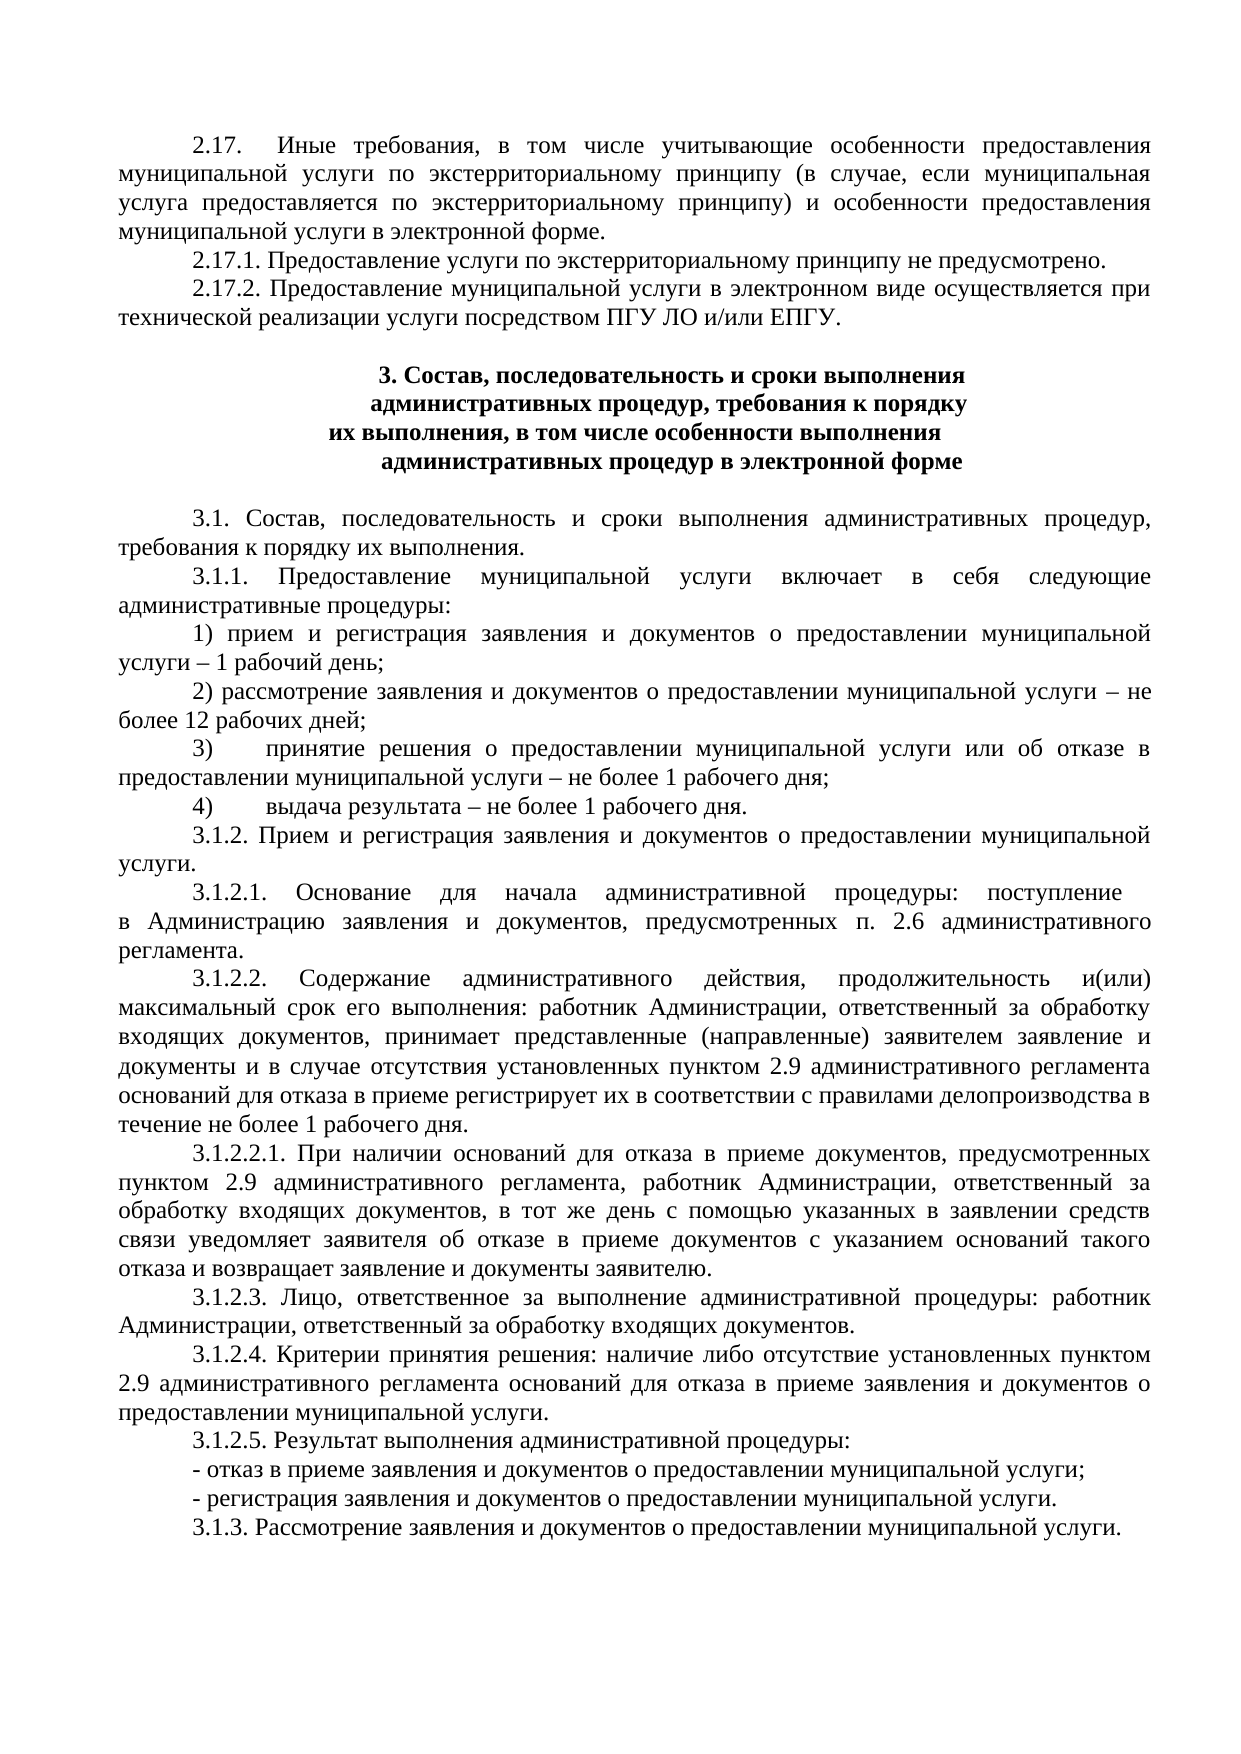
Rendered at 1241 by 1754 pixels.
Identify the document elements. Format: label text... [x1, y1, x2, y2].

text 2.17. Иные требования, в том числе учитывающие особенности предоставления муниципальной услуги по экстерриториальному принципу (в случае, если муниципальная услуга предоставляется по экстерриториальному принципу) и особенности предоставления муниципальной услуги в электронной форме. [118, 130, 1152, 245]
text административных процедур, требования к порядку их выполнения, в том числе особенности выполнения [118, 388, 1152, 446]
text 3.1.2.3. Лицо, ответственное за выполнение административной процедуры: работник Администрации, ответственный за обработку входящих документов. [118, 1282, 1152, 1339]
text 3.1.2. Прием и регистрация заявления и документов о предоставлении муниципальной услуги. [118, 820, 1152, 877]
text 3. Состав, последовательность и сроки выполнения [118, 360, 1152, 388]
text 3.1.3. Рассмотрение заявления и документов о предоставлении муниципальной услуги. [118, 1512, 1152, 1540]
text 2) рассмотрение заявления и документов о предоставлении муниципальной услуги – не более 12 рабочих дней; [118, 676, 1152, 733]
text 2.17.1. Предоставление услуги по экстерриториальному принципу не предусмотрено. [118, 245, 1152, 273]
text 3.1. Состав, последовательность и сроки выполнения административных процедур, требования к порядку их выполнения. [118, 503, 1152, 561]
text 3) принятие решения о предоставлении муниципальной услуги или об отказе в предоставлении муниципальной услуги – не более 1 рабочего дня; [118, 733, 1152, 791]
text 3.1.2.2. Содержание административного действия, продолжительность и(или) максимальный срок его выполнения: работник Администрации, ответственный за обработку входящих документов, принимает представленные (направленные) заявителем заявление и документы и в случае отсутствия установленных пунктом 2.9 административного регламента оснований для отказа в приеме регистрирует их в соответствии с правилами делопроизводства в течение не более 1 рабочего дня. [118, 963, 1152, 1138]
text 3.1.2.4. Критерии принятия решения: наличие либо отсутствие установленных пунктом 2.9 административного регламента оснований для отказа в приеме заявления и документов о предоставлении муниципальной услуги. [118, 1339, 1152, 1425]
text 3.1.1. Предоставление муниципальной услуги включает в себя следующие административные процедуры: [118, 561, 1152, 618]
text - регистрация заявления и документов о предоставлении муниципальной услуги. [118, 1483, 1152, 1512]
text 3.1.2.2.1. При наличии оснований для отказа в приеме документов, предусмотренных пунктом 2.9 административного регламента, работник Администрации, ответственный за обработку входящих документов, в тот же день с помощью указанных в заявлении средств связи уведомляет заявителя об отказе в приеме документов с указанием оснований такого отказа и возвращает заявление и документы заявителю. [118, 1138, 1152, 1282]
text административных процедур в электронной форме [118, 446, 1152, 475]
text 3.1.2.5. Результат выполнения административной процедуры: [118, 1425, 1152, 1454]
text 3.1.2.1. Основание для начала административной процедуры: поступление в Администрацию заявления и документов, предусмотренных п. 2.6 административного регламента. [118, 877, 1152, 963]
text - отказ в приеме заявления и документов о предоставлении муниципальной услуги; [118, 1454, 1152, 1483]
text 1) прием и регистрация заявления и документов о предоставлении муниципальной услуги – 1 рабочий день; [118, 618, 1152, 676]
text 2.17.2. Предоставление муниципальной услуги в электронном виде осуществляется при технической реализации услуги посредством ПГУ ЛО и/или ЕПГУ. [118, 273, 1152, 331]
text 4) выдача результата – не более 1 рабочего дня. [118, 791, 1152, 820]
